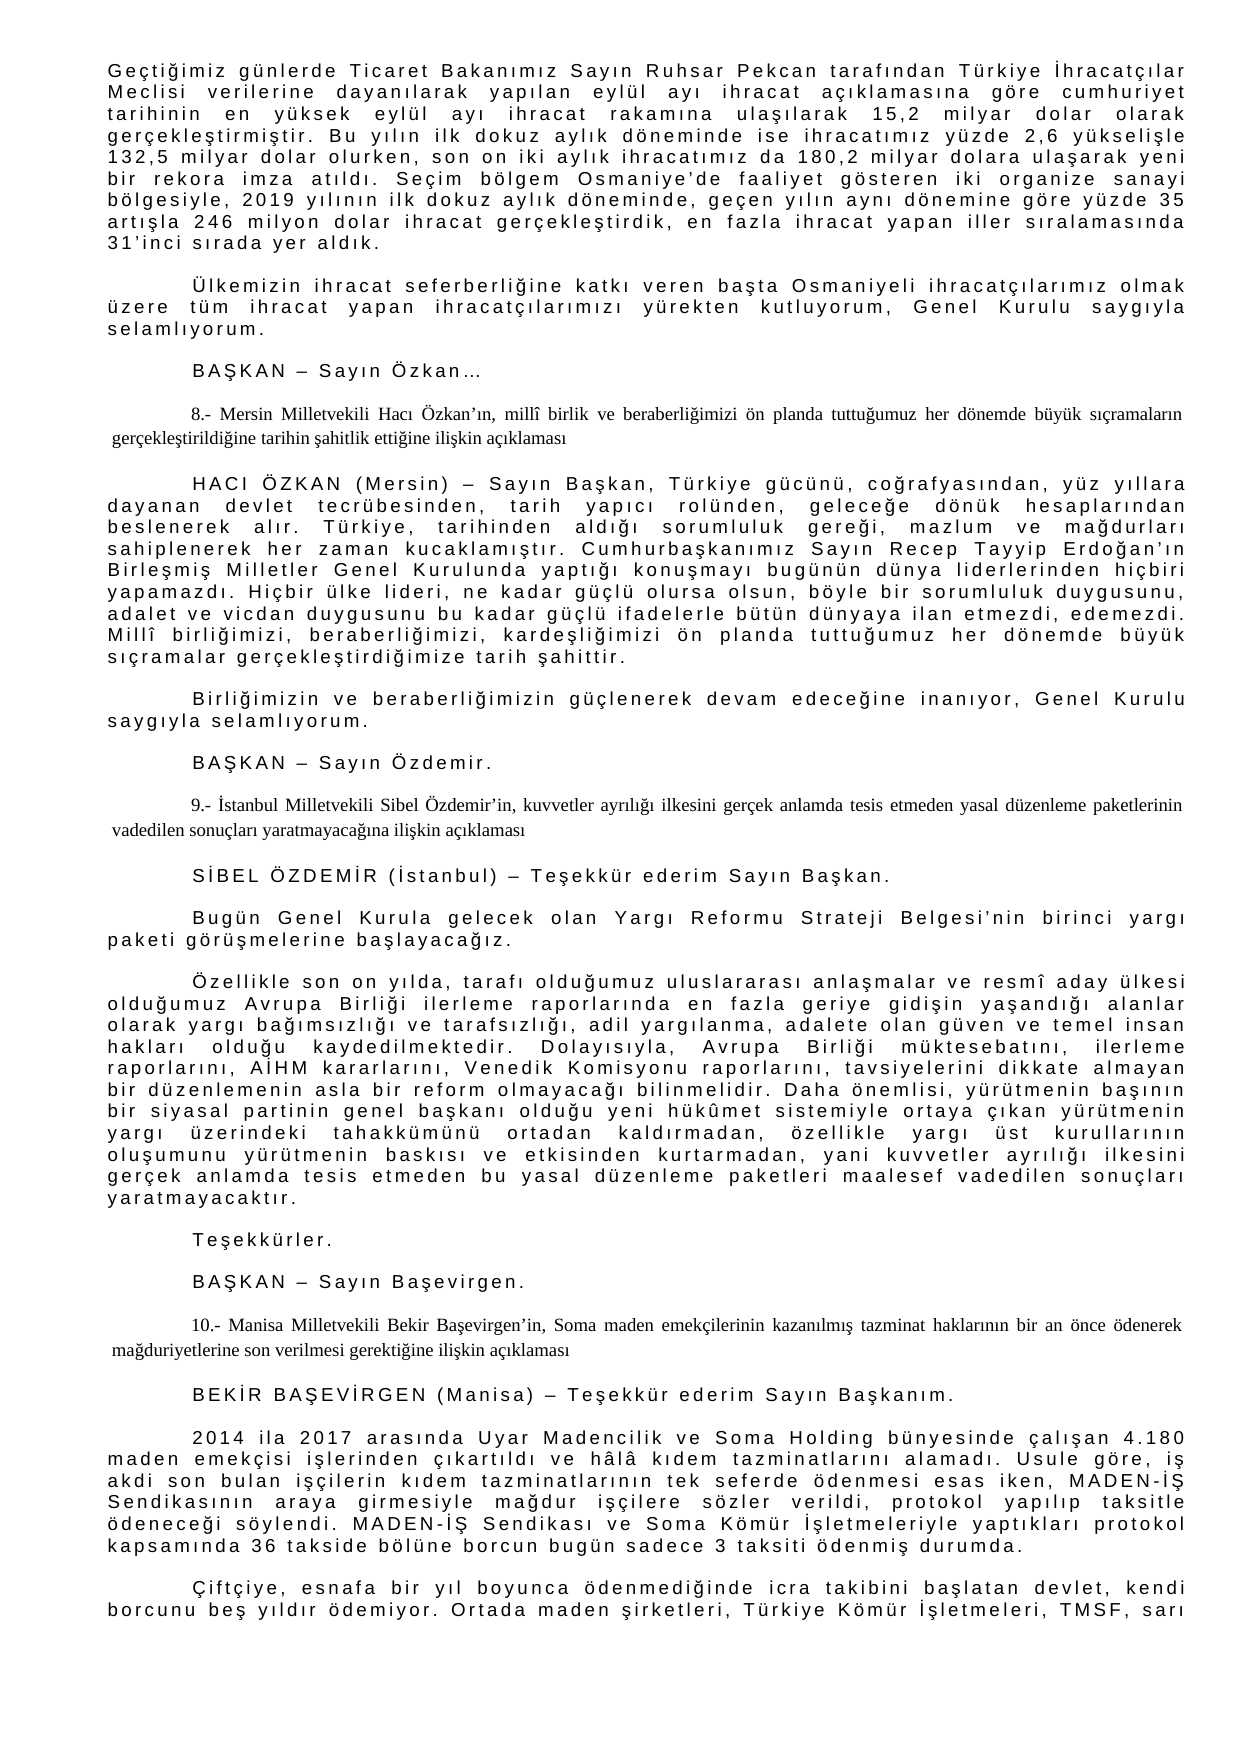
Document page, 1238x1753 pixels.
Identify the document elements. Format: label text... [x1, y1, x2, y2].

text Bugün Genel Kurula gelecek olan Yargı Reformu Strateji Belgesi’nin birinci yargı paketi görüşmelerine başlayacağız. [107, 907, 1186, 950]
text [107, 60, 1186, 254]
text 8.- Mersin Milletvekili Hacı Özkan’ın, millî birlik ve beraberliğimizi ön planda tuttuğumuz her dönemde büyük sıçramaların gerçekleştirildiğine tarihin şahitlik ettiğine ilişkin açıklaması [112, 402, 1184, 449]
text BAŞKAN – Sayın Başevirgen. [107, 1271, 1186, 1293]
text HACI ÖZKAN (Mersin) – Sayın Başkan, Türkiye gücünü, coğrafyasından, yüz yıllara dayanan devlet tecrübesinden, tarih yapıcı rolünden, geleceğe dönük hesaplarından beslenerek alır. Türkiye, tarihinden aldığı sorumluluk gereği, mazlum ve mağdurları sahiplenerek her zaman kucaklamıştır. Cumhurbaşkanımız Sayın Recep Tayyip Erdoğan’ın Birleşmiş Milletler Genel Kurulunda yaptığı konuşmayı bugünün dünya liderlerinden hiçbiri yapamazdı. Hiçbir ülke lideri, ne kadar güçlü olursa olsun, böyle bir sorumluluk duygusunu, adalet ve vicdan duygusunu bu kadar güçlü ifadelerle bütün dünyaya ilan etmezdi, edemezdi. Millî birliğimizi, beraberliğimizi, kardeşliğimizi ön planda tuttuğumuz her dönemde büyük sıçramalar gerçekleştirdiğimize tarih şahittir. [107, 473, 1186, 667]
text BAŞKAN – Sayın Özdemir. [107, 752, 1186, 773]
text 9.- İstanbul Milletvekili Sibel Özdemir’in, kuvvetler ayrılığı ilkesini gerçek anlamda tesis etmeden yasal düzenleme paketlerinin vadedilen sonuçları yaratmayacağına ilişkin açıklaması [112, 794, 1184, 841]
text Birliğimizin ve beraberliğimizin güçlenerek devam edeceğine inanıyor, Genel Kurulu saygıyla selamlıyorum. [107, 688, 1186, 731]
text SİBEL ÖZDEMİR (İstanbul) – Teşekkür ederim Sayın Başkan. [107, 864, 1186, 886]
text Teşekkürler. [107, 1229, 1186, 1251]
text Ülkemizin ihracat seferberliğine katkı veren başta Osmaniyeli ihracatçılarımız olmak üzere tüm ihracat yapan ihracatçılarımızı yürekten kutluyorum, Genel Kurulu saygıyla selamlıyorum. [107, 274, 1186, 339]
text BEKİR BAŞEVİRGEN (Manisa) – Teşekkür ederim Sayın Başkanım. [107, 1384, 1186, 1406]
text 2014 ila 2017 arasında Uyar Madencilik ve Soma Holding bünyesinde çalışan 4.180 maden emekçisi işlerinden çıkartıldı ve hâlâ kıdem tazminatlarını alamadı. Usule göre, iş akdi son bulan işçilerin kıdem tazminatlarının tek seferde ödenmesi esas iken, MADEN-İŞ Sendikasının araya girmesiyle mağdur işçilere sözler verildi, protokol yapılıp taksitle ödeneceği söylendi. MADEN-İŞ Sendikası ve Soma Kömür İşletmeleriyle yaptıkları protokol kapsamında 36 takside bölüne borcun bugün sadece 3 taksiti ödenmiş durumda. [107, 1427, 1186, 1556]
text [107, 1577, 1186, 1620]
text BAŞKAN – Sayın Özkan… [107, 360, 1186, 382]
text 10.- Manisa Milletvekili Bekir Başevirgen’in, Soma maden emekçilerinin kazanılmış tazminat haklarının bir an önce ödenerek mağduriyetlerine son verilmesi gerektiğine ilişkin açıklaması [112, 1314, 1184, 1360]
text Özellikle son on yılda, tarafı olduğumuz uluslararası anlaşmalar ve resmî aday ülkesi olduğumuz Avrupa Birliği ilerleme raporlarında en fazla geriye gidişin yaşandığı alanlar olarak yargı bağımsızlığı ve tarafsızlığı, adil yargılanma, adalete olan güven ve temel insan hakları olduğu kaydedilmektedir. Dolayısıyla, Avrupa Birliği müktesebatını, ilerleme raporlarını, AİHM kararlarını, Venedik Komisyonu raporlarını, tavsiyelerini dikkate almayan bir düzenlemenin asla bir reform olmayacağı bilinmelidir. Daha önemlisi, yürütmenin başının bir siyasal partinin genel başkanı olduğu yeni hükûmet sistemiyle ortaya çıkan yürütmenin yargı üzerindeki tahakkümünü ortadan kaldırmadan, özellikle yargı üst kurullarının oluşumunu yürütmenin baskısı ve etkisinden kurtarmadan, yani kuvvetler ayrılığı ilkesini gerçek anlamda tesis etmeden bu yasal düzenleme paketleri maalesef vadedilen sonuçları yaratmayacaktır. [107, 971, 1186, 1208]
